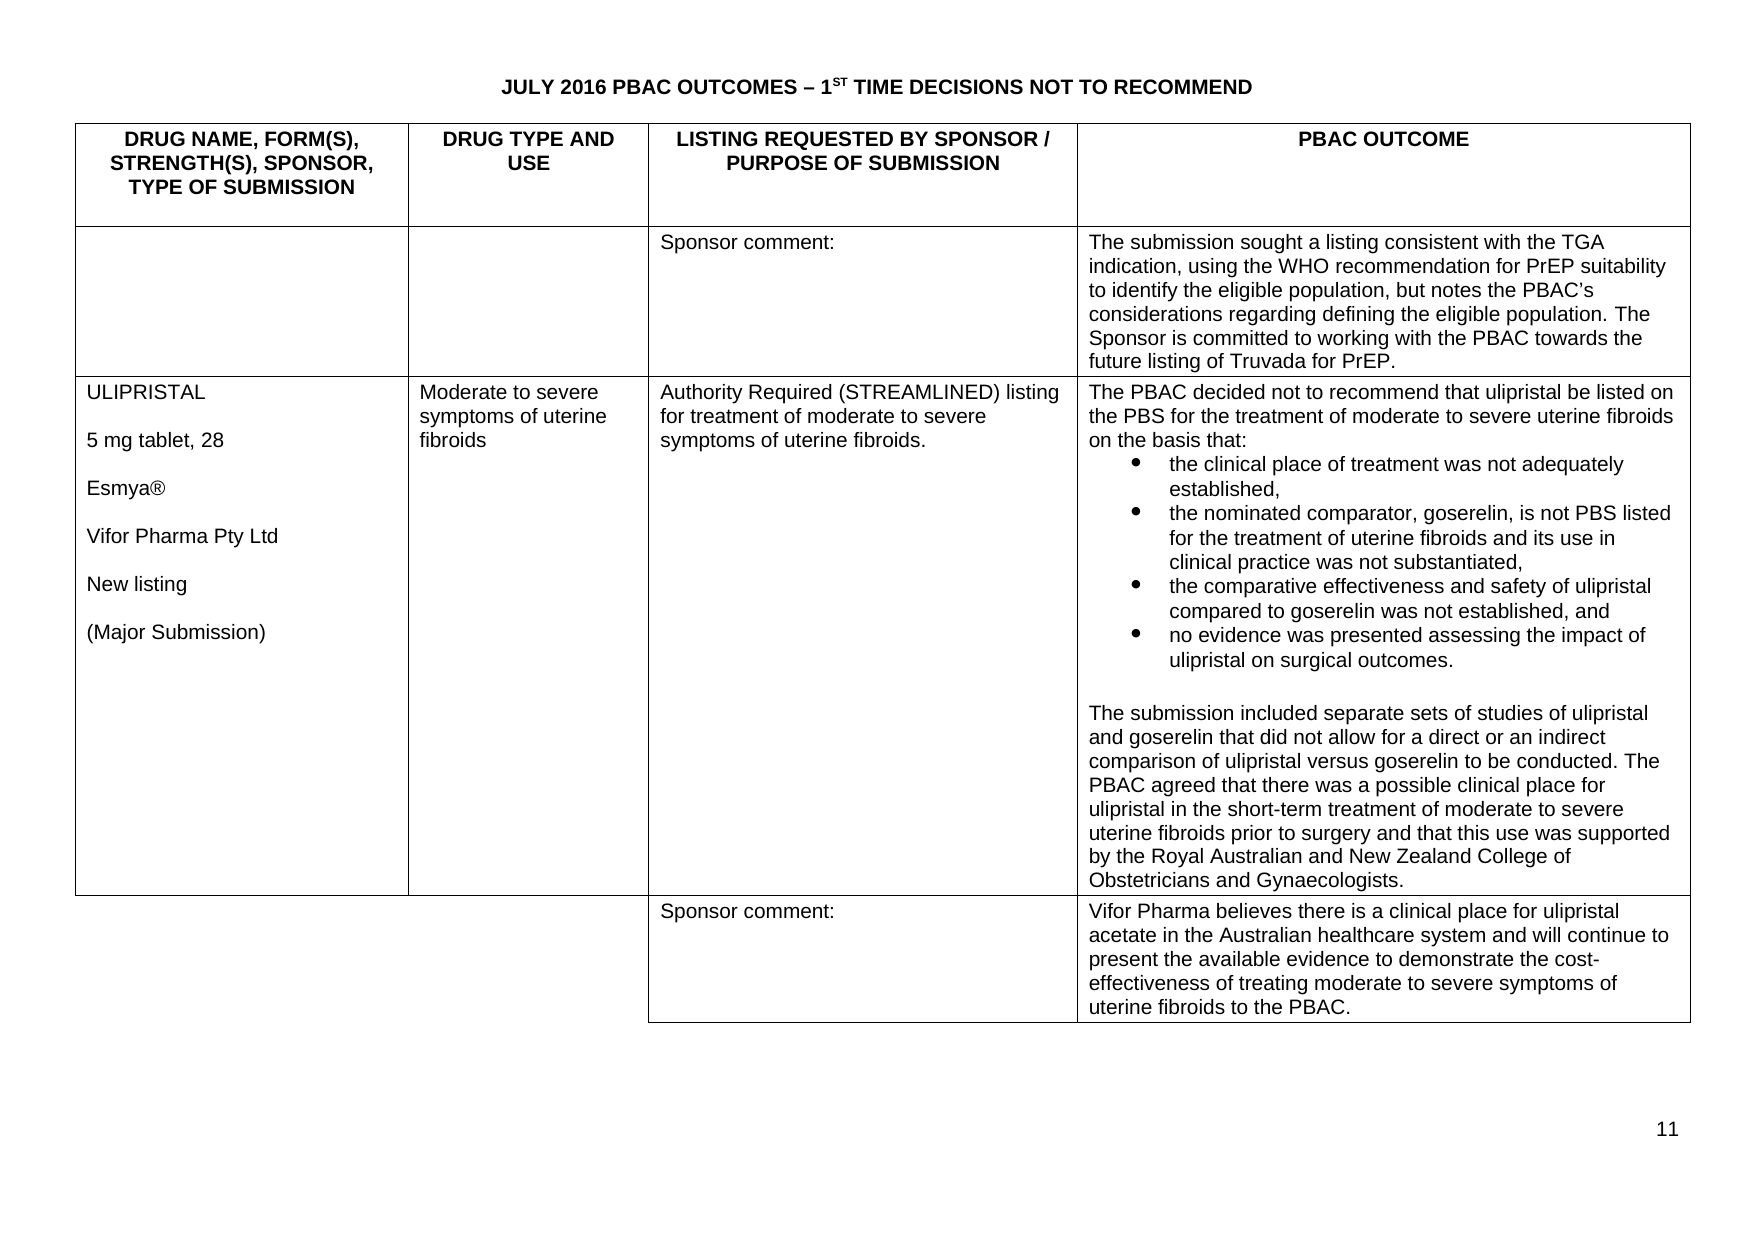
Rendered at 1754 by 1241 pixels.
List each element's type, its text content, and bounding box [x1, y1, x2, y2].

table_header LISTING REQUESTED BY SPONSOR / PURPOSE OF SUBMISSION [649, 124, 1077, 226]
table_header DRUG NAME, FORM(S), STRENGTH(S), SPONSOR, TYPE OF SUBMISSION [76, 124, 408, 226]
table_cell ULIPRISTAL 5 mg tablet, 28 Esmya® Vifor Pharma Pty Ltd New listing (Major Submission) [76, 377, 408, 895]
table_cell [76, 227, 408, 376]
table_cell Vifor Pharma believes there is a clinical place for ulipristal acetate in the Australian healthcare system and will continue to present the available evidence to demonstrate the cost-effectiveness of treating moderate to severe symptoms of uterine fibroids to the PBAC. [1078, 896, 1690, 1022]
table_cell Sponsor comment: [649, 896, 1077, 1022]
table_cell Sponsor comment: [649, 227, 1077, 376]
table_cell Moderate to severe symptoms of uterine fibroids [409, 377, 648, 895]
table_cell The submission sought a listing consistent with the TGA indication, using the WHO recommendation for PrEP suitability to identify the eligible population, but notes the PBAC’s considerations regarding defining the eligible population. The Sponsor is committed to working with the PBAC towards the future listing of Truvada for PrEP. [1078, 227, 1690, 376]
table_header PBAC OUTCOME [1078, 124, 1690, 226]
table_cell Authority Required (STREAMLINED) listing for treatment of moderate to severe symptoms of uterine fibroids. [649, 377, 1077, 895]
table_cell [409, 227, 648, 376]
table_cell The PBAC decided not to recommend that ulipristal be listed on the PBS for the treatment of moderate to severe uterine fibroids on the basis that: the clinical place of treatment was not adequately established, the nominated comparator, goserelin, is not PBS listed for the treatment of uterine fibroids and its use in clinical practice was not substantiated, the comparative effectiveness and safety of ulipristal compared to goserelin was not established, and no evidence was presented assessing the impact of ulipristal on surgical outcomes. The submission included separate sets of studies of ulipristal and goserelin that did not allow for a direct or an indirect comparison of ulipristal versus goserelin to be conducted. The PBAC agreed that there was a possible clinical place for ulipristal in the short-term treatment of moderate to severe uterine fibroids prior to surgery and that this use was supported by the Royal Australian and New Zealand College of Obstetricians and Gynaecologists. [1078, 377, 1690, 895]
table_header DRUG TYPE AND USE [409, 124, 648, 226]
